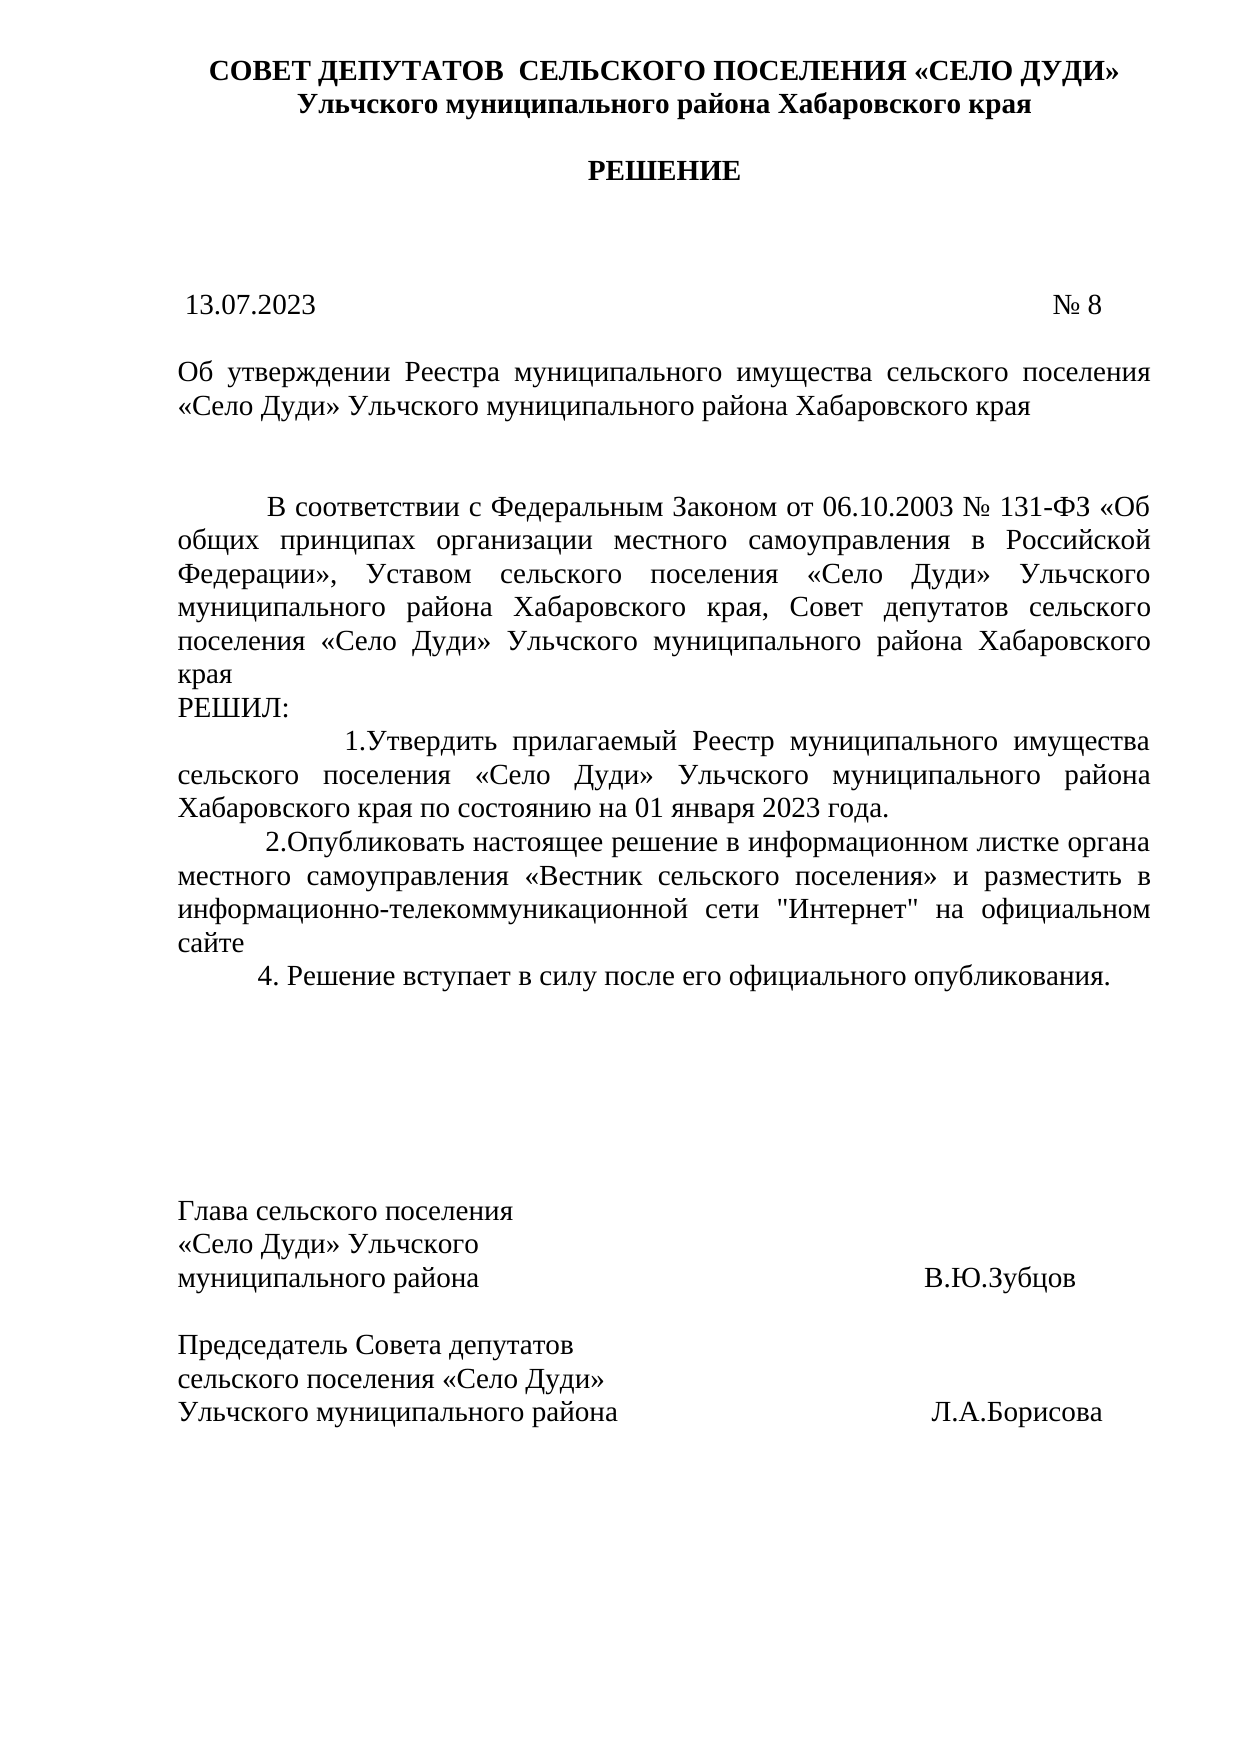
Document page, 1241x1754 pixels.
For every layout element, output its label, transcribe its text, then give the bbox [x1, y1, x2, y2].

text муниципального района В.Ю.Зубцов [177, 1260, 1152, 1294]
text Глава сельского поселения [177, 1193, 1152, 1227]
text Председатель Совета депутатов [177, 1327, 1152, 1361]
text 13.07.2023 № 8 [177, 287, 1152, 321]
text СОВЕТ ДЕПУТАТОВ СЕЛЬСКОГО ПОСЕЛЕНИЯ «СЕЛО ДУДИ» [177, 53, 1152, 86]
text сельского поселения «Село Дуди» [177, 1361, 1152, 1394]
text «Село Дуди» Ульчского [177, 1227, 1152, 1260]
text В соответствии с Федеральным Законом от 06.10.2003 № 131-ФЗ «Об общих принципах организации местного самоуправления в Российской Федерации», Уставом сельского поселения «Село Дуди» Ульчского муниципального района Хабаровского края, Совет депутатов сельского поселения «Село Дуди» Ульчского муниципального района Хабаровского края [177, 489, 1152, 690]
text РЕШИЛ: [177, 690, 1152, 723]
text Ульчского муниципального района Л.А.Борисова [177, 1394, 1152, 1428]
text 4. Решение вступает в силу после его официального опубликования. [177, 958, 1152, 992]
text Ульчского муниципального района Хабаровского края [177, 86, 1152, 120]
text 1.Утвердить прилагаемый Реестр муниципального имущества сельского поселения «Село Дуди» Ульчского муниципального района Хабаровского края по состоянию на 01 января 2023 года. [177, 723, 1152, 824]
text Об утверждении Реестра муниципального имущества сельского поселения «Село Дуди» Ульчского муниципального района Хабаровского края [177, 354, 1152, 422]
text РЕШЕНИЕ [177, 153, 1152, 187]
text 2.Опубликовать настоящее решение в информационном листке органа местного самоуправления «Вестник сельского поселения» и разместить в информационно-телекоммуникационной сети "Интернет" на официальном сайте [177, 824, 1152, 958]
